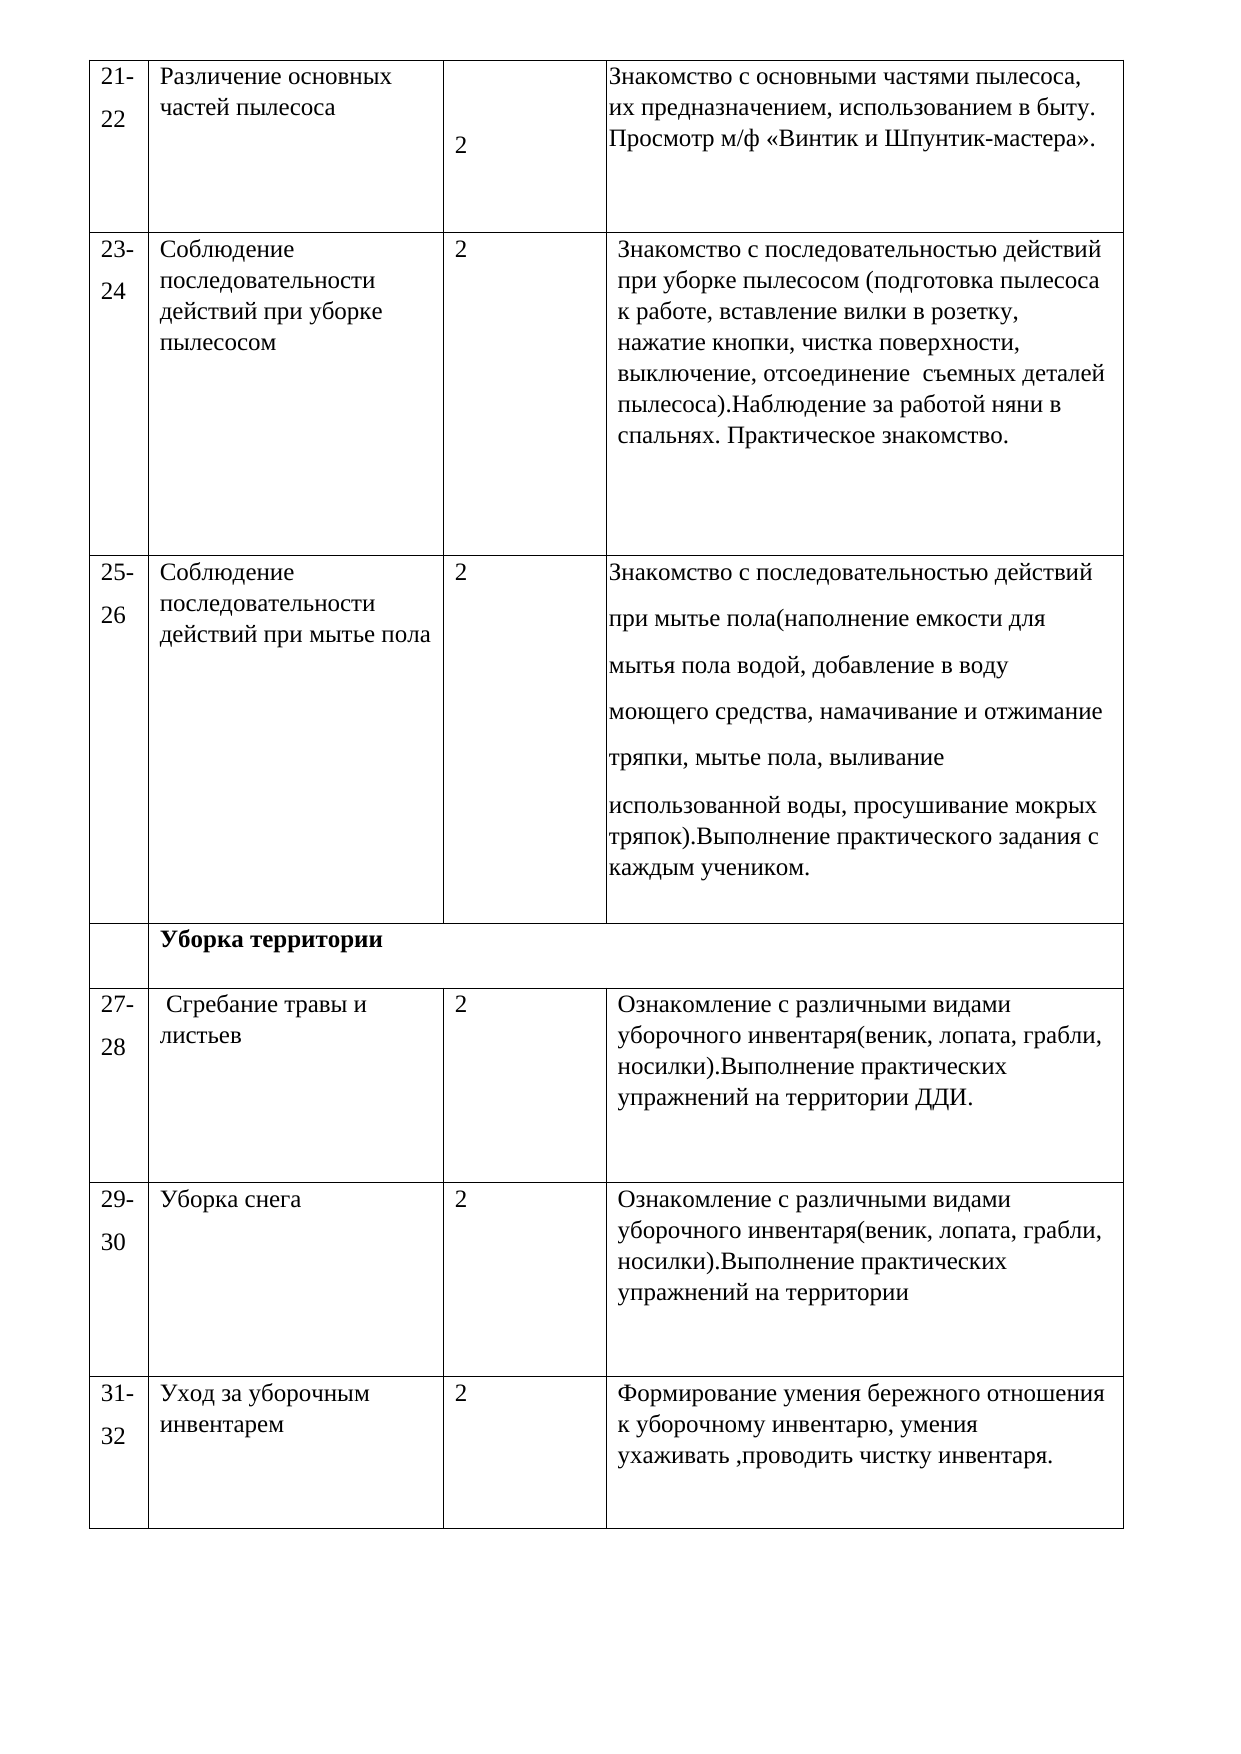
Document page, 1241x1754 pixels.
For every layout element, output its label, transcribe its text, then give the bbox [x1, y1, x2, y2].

table_cell 31- 32 [90, 1377, 148, 1527]
table_header Знакомство с основными частями пылесоса, их предназначением, использованием в быту. Просмотр м/ф «Винтик и Шпунтик-мастера». [607, 61, 1123, 232]
table_cell 2 [444, 1377, 606, 1527]
table_cell 2 [444, 233, 606, 555]
table_cell Знакомство с последовательностью действий при уборке пылесосом (подготовка пылесоса к работе, вставление вилки в розетку, нажатие кнопки, чистка поверхности, выключение, отсоединение съемных деталей пылесоса).Наблюдение за работой няни в спальнях. Практическое знакомство. [607, 233, 1123, 555]
table_cell Уход за уборочным инвентарем [149, 1377, 443, 1527]
table_cell Соблюдение последовательности действий при уборке пылесосом [149, 233, 443, 555]
table_cell Ознакомление с различными видами уборочного инвентаря(веник, лопата, грабли, носилки).Выполнение практических упражнений на территории ДДИ. [607, 989, 1123, 1182]
table_cell Сгребание травы и листьев [149, 989, 443, 1182]
table_cell 23- 24 [90, 233, 148, 555]
table_cell 29- 30 [90, 1183, 148, 1376]
table_header Различение основных частей пылесоса [149, 61, 443, 232]
table_cell 2 [444, 989, 606, 1182]
table_cell Уборка снега [149, 1183, 443, 1376]
table_cell Знакомство с последовательностью действий при мытье пола(наполнение емкости для мытья пола водой, добавление в воду моющего средства, намачивание и отжимание тряпки, мытье пола, выливание использованной воды, просушивание мокрых тряпок).Выполнение практического задания с каждым учеником. [607, 556, 1123, 922]
table_cell 2 [444, 1183, 606, 1376]
table_cell Ознакомление с различными видами уборочного инвентаря(веник, лопата, грабли, носилки).Выполнение практических упражнений на территории [607, 1183, 1123, 1376]
table_header 21- 22 [90, 61, 148, 232]
table_cell 2 [444, 556, 606, 922]
table_header 2 [444, 61, 606, 232]
table_cell [90, 924, 148, 987]
table_cell 27- 28 [90, 989, 148, 1182]
table_cell Формирование умения бережного отношения к уборочному инвентарю, умения ухаживать ,проводить чистку инвентаря. [607, 1377, 1123, 1527]
table_cell Уборка территории [149, 924, 1123, 987]
table_cell 25- 26 [90, 556, 148, 922]
table_cell Соблюдение последовательности действий при мытье пола [149, 556, 443, 922]
